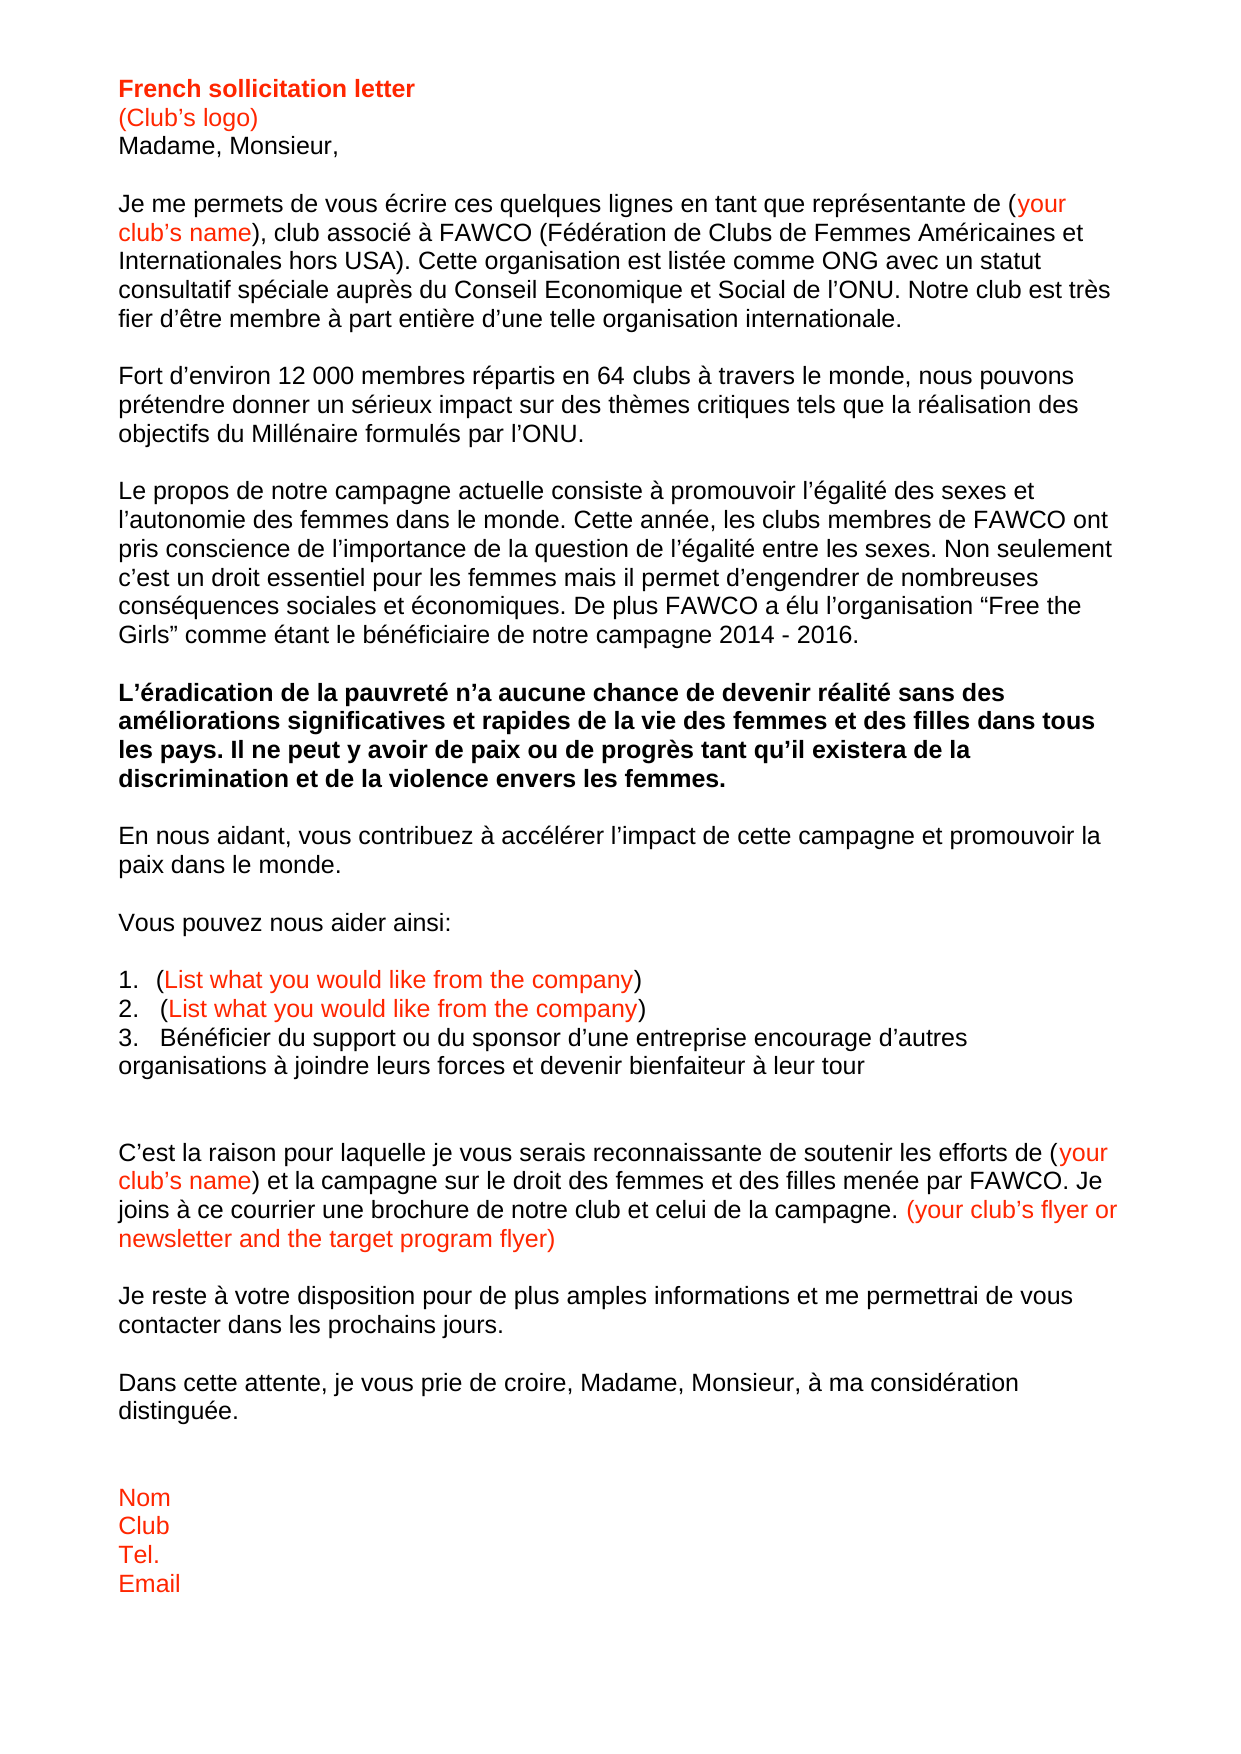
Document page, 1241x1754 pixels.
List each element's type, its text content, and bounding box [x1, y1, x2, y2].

text C’est la raison pour laquelle je vous serais reconnaissante de soutenir les efforts de (your club’s name) et la campagne sur le droit des femmes et des filles menée par FAWCO. Je joins à ce courrier une brochure de notre club et celui de la campagne. (your club’s flyer or newsletter and the target program flyer) [118, 1138, 1122, 1253]
text L’éradication de la pauvreté n’a aucune chance de devenir réalité sans des améliorations significatives et rapides de la vie des femmes et des filles dans tous les pays. Il ne peut y avoir de paix ou de progrès tant qu’il existera de la discrimination et de la violence envers les femmes. [118, 678, 1122, 793]
text Nom [118, 1483, 1122, 1511]
text Club [118, 1511, 1122, 1540]
text Madame, Monsieur, [118, 131, 1122, 160]
text Tel. [118, 1540, 1122, 1569]
text 2. (List what you would like from the company) [118, 994, 1122, 1023]
text En nous aidant, vous contribuez à accélérer l’impact de cette campagne et promouvoir la paix dans le monde. [118, 821, 1122, 879]
text Je reste à votre disposition pour de plus amples informations et me permettrai de vous contacter dans les prochains jours. [118, 1281, 1122, 1339]
text Je me permets de vous écrire ces quelques lignes en tant que représentante de (your club’s name), club associé à FAWCO (Fédération de Clubs de Femmes Américaines et Internationales hors USA). Cette organisation est listée comme ONG avec un statut consultatif spéciale auprès du Conseil Economique et Social de l’ONU. Notre club est très fier d’être membre à part entière d’une telle organisation internationale. [118, 189, 1122, 333]
text Dans cette attente, je vous prie de croire, Madame, Monsieur, à ma considération distinguée. [118, 1368, 1122, 1425]
text 3. Bénéficier du support ou du sponsor d’une entreprise encourage d’autres organisations à joindre leurs forces et devenir bienfaiteur à leur tour [118, 1023, 1122, 1080]
list (List what you would like from the company) [118, 965, 1122, 994]
text Fort d’environ 12 000 membres répartis en 64 clubs à travers le monde, nous pouvons prétendre donner un sérieux impact sur des thèmes critiques tels que la réalisation des objectifs du Millénaire formulés par l’ONU. [118, 361, 1122, 448]
text Le propos de notre campagne actuelle consiste à promouvoir l’égalité des sexes et l’autonomie des femmes dans le monde. Cette année, les clubs membres de FAWCO ont pris conscience de l’importance de la question de l’égalité entre les sexes. Non seulement c’est un droit essentiel pour les femmes mais il permet d’engendrer de nombreuses conséquences sociales et économiques. De plus FAWCO a élu l’organisation “Free the Girls” comme étant le bénéficiaire de notre campagne 2014 - 2016. [118, 476, 1122, 649]
text Email [118, 1569, 1122, 1598]
text Vous pouvez nous aider ainsi: [118, 908, 1122, 936]
